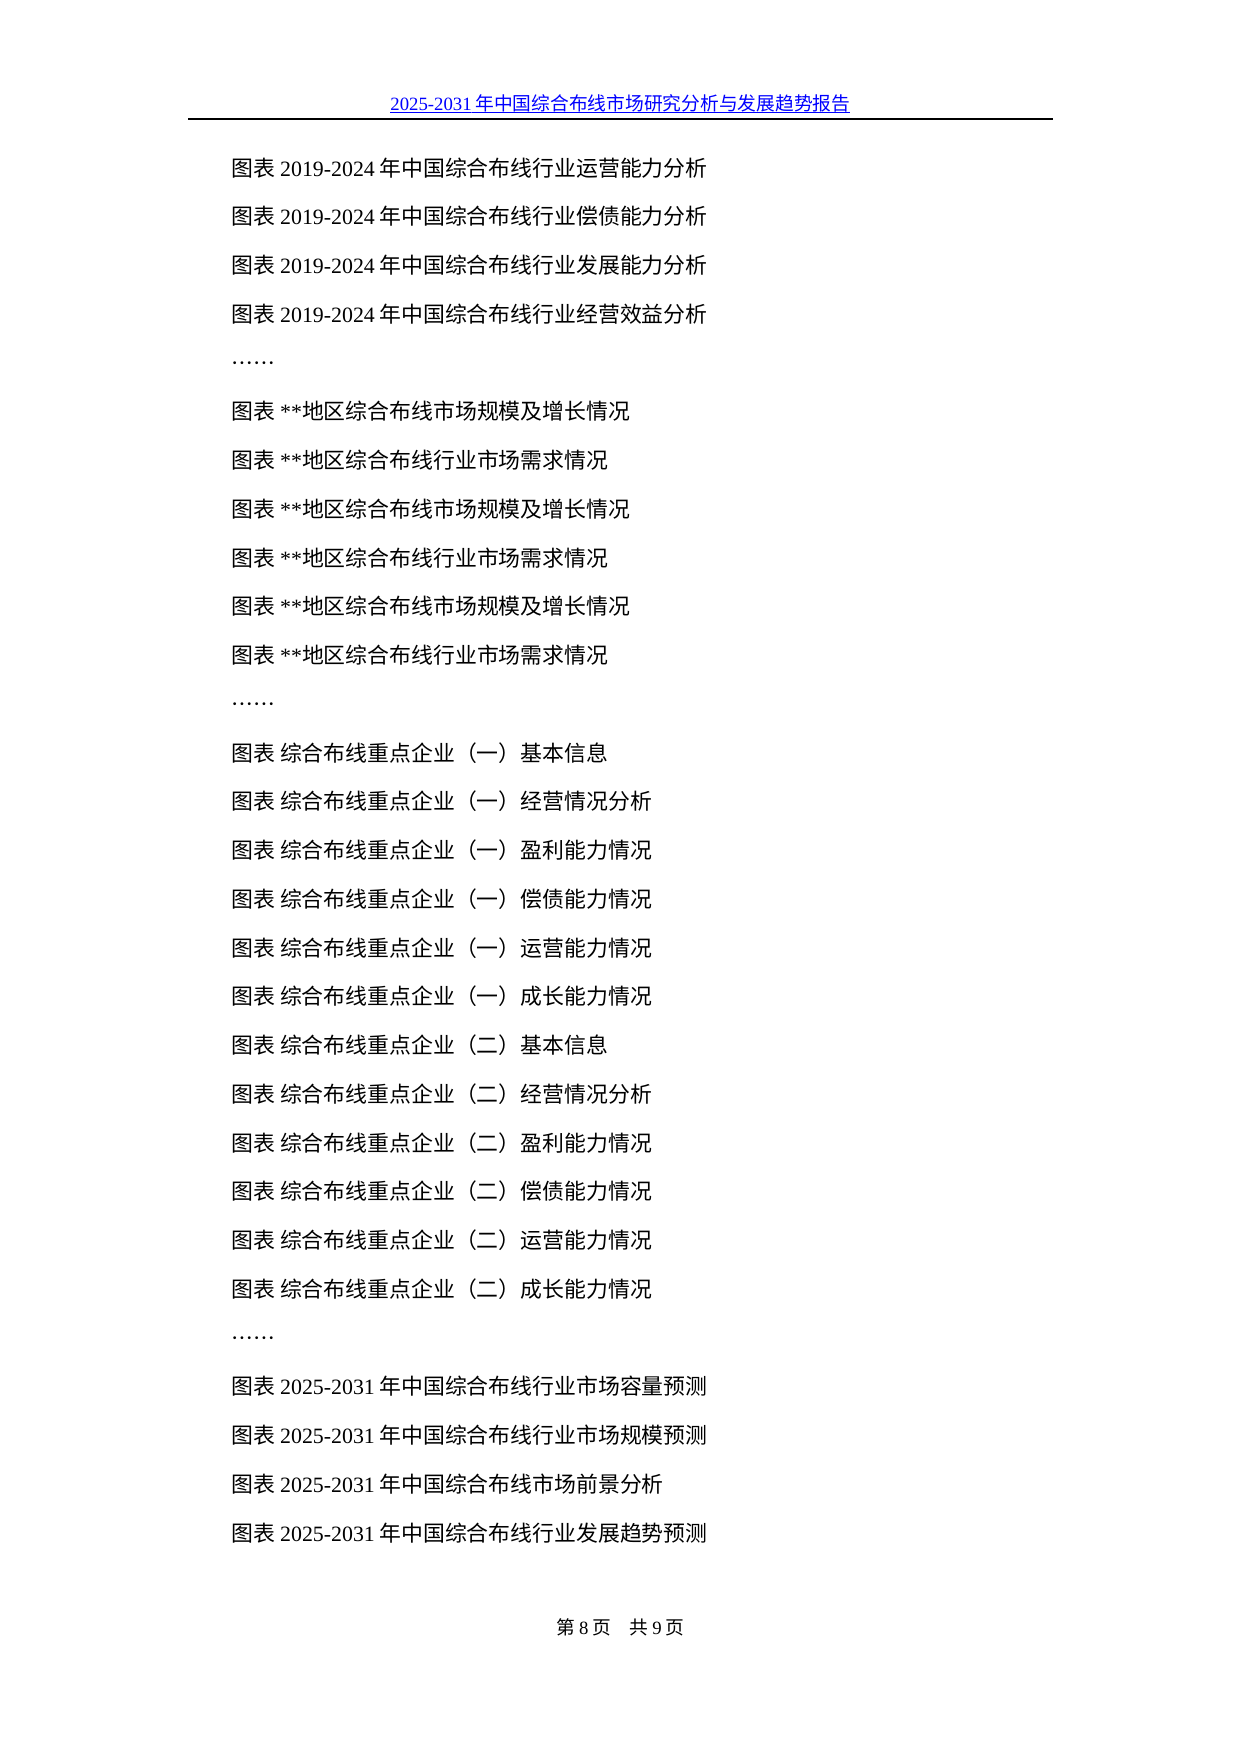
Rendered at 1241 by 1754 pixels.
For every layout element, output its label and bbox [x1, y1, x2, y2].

text [187, 150, 1053, 1548]
